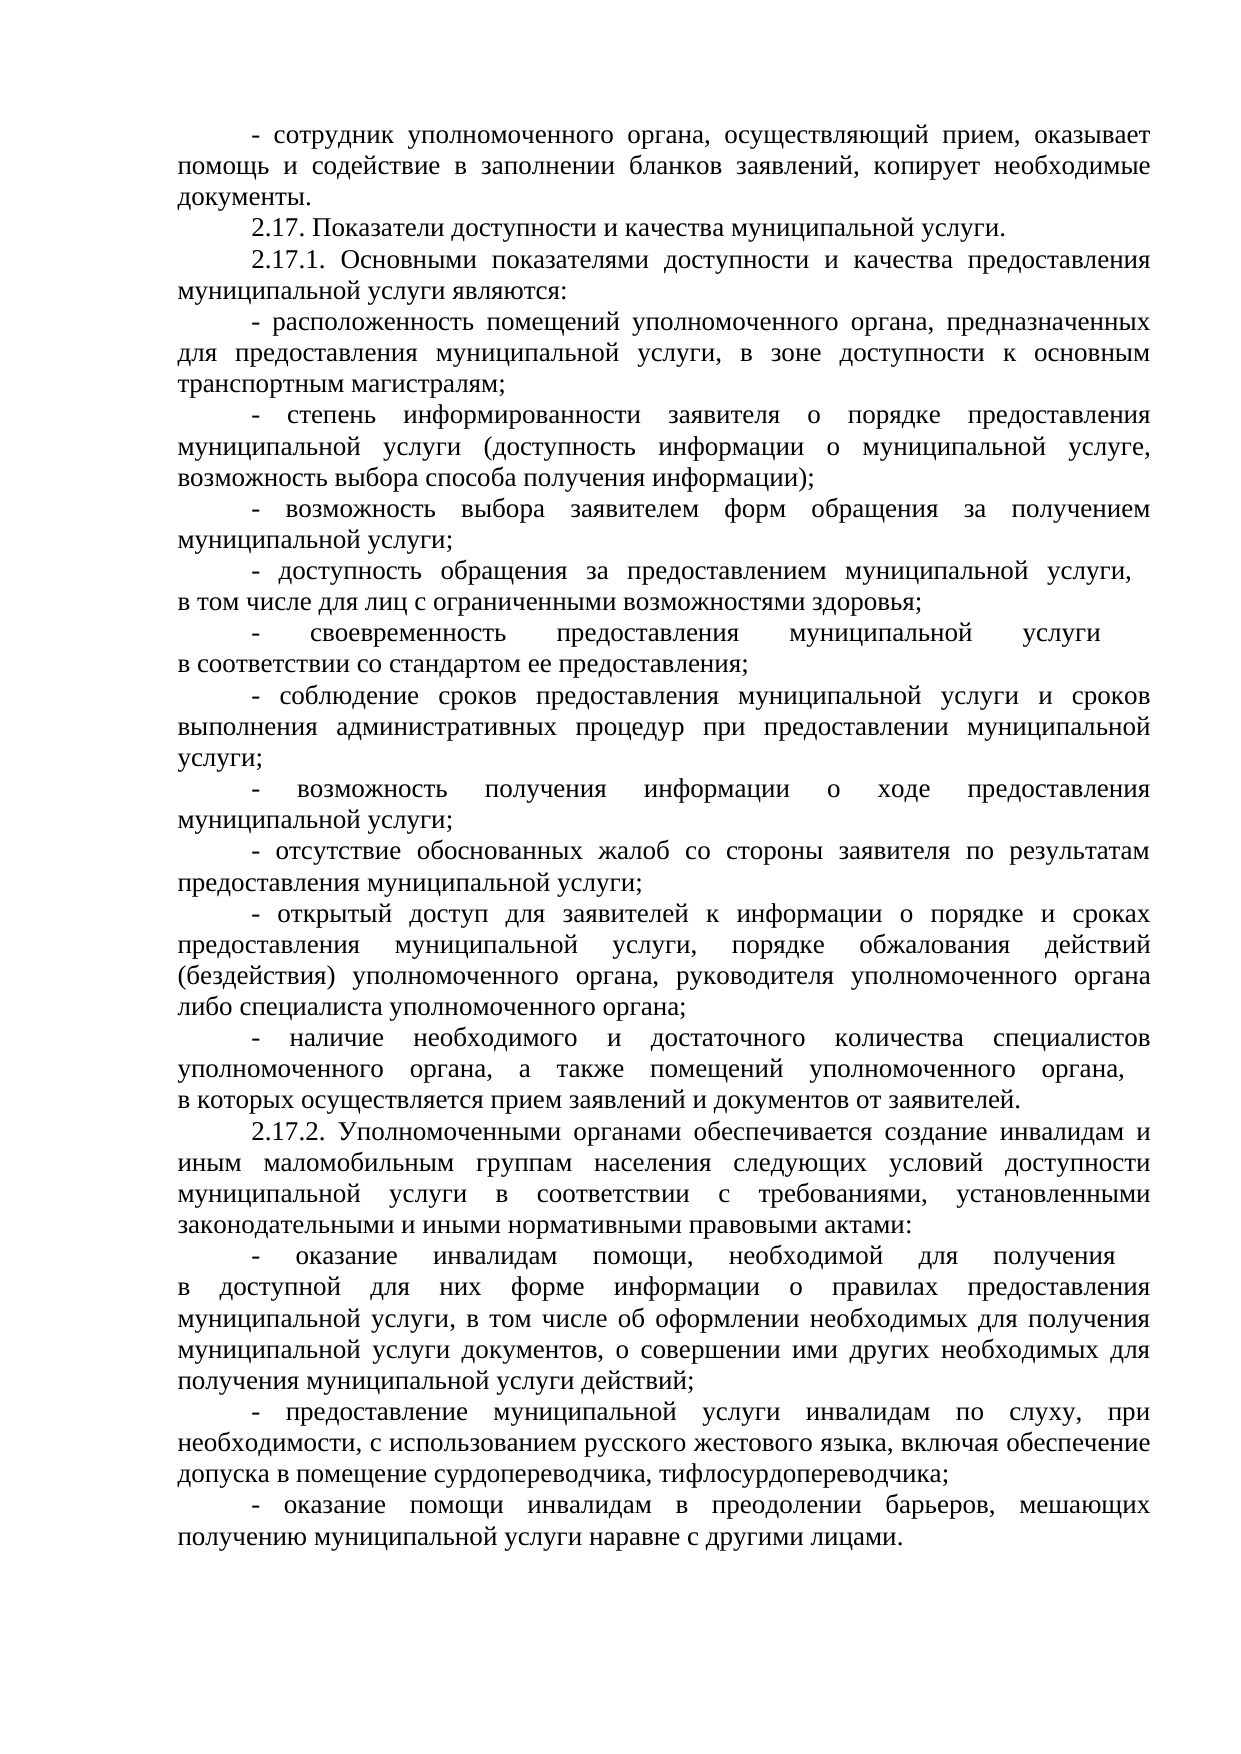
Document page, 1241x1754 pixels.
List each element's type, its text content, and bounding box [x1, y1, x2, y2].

text - степень информированности заявителя о порядке предоставления муниципальной услуги (доступность информации о муниципальной услуге, возможность выбора способа получения информации); [177, 398, 1152, 492]
text - соблюдение сроков предоставления муниципальной услуги и сроков выполнения административных процедур при предоставлении муниципальной услуги; [177, 679, 1152, 772]
text - расположенность помещений уполномоченного органа, предназначенных для предоставления муниципальной услуги, в зоне доступности к основным транспортным магистралям; [177, 305, 1152, 398]
text - сотрудник уполномоченного органа, осуществляющий прием, оказывает помощь и содействие в заполнении бланков заявлений, копирует необходимые документы. [177, 118, 1152, 212]
text - предоставление муниципальной услуги инвалидам по слуху, при необходимости, с использованием русского жестового языка, включая обеспечение допуска в помещение сурдопереводчика, тифлосурдопереводчика; [177, 1395, 1152, 1488]
text - оказание помощи инвалидам в преодолении барьеров, мешающих получению муниципальной услуги наравне с другими лицами. [177, 1488, 1152, 1551]
text 2.17.2. Уполномоченными органами обеспечивается создание инвалидам и иным маломобильным группам населения следующих условий доступности муниципальной услуги в соответствии с требованиями, установленными законодательными и иными нормативными правовыми актами: [177, 1115, 1152, 1239]
text - открытый доступ для заявителей к информации о порядке и сроках предоставления муниципальной услуги, порядке обжалования действий (бездействия) уполномоченного органа, руководителя уполномоченного органа либо специалиста уполномоченного органа; [177, 897, 1152, 1021]
text - возможность выбора заявителем форм обращения за получением муниципальной услуги; [177, 492, 1152, 554]
text - отсутствие обоснованных жалоб со стороны заявителя по результатам предоставления муниципальной услуги; [177, 834, 1152, 897]
text - возможность получения информации о ходе предоставления муниципальной услуги; [177, 772, 1152, 834]
text 2.17.1. Основными показателями доступности и качества предоставления муниципальной услуги являются: [177, 243, 1152, 305]
text - наличие необходимого и достаточного количества специалистов уполномоченного органа, а также помещений уполномоченного органа, в которых осуществляется прием заявлений и документов от заявителей. [177, 1021, 1152, 1115]
text 2.17. Показатели доступности и качества муниципальной услуги. [177, 212, 1152, 243]
text - своевременность предоставления муниципальной услуги в соответствии со стандартом ее предоставления; [177, 616, 1152, 679]
text - доступность обращения за предоставлением муниципальной услуги, в том числе для лиц с ограниченными возможностями здоровья; [177, 554, 1152, 616]
text - оказание инвалидам помощи, необходимой для получения в доступной для них форме информации о правилах предоставления муниципальной услуги, в том числе об оформлении необходимых для получения муниципальной услуги документов, о совершении ими других необходимых для получения муниципальной услуги действий; [177, 1239, 1152, 1395]
